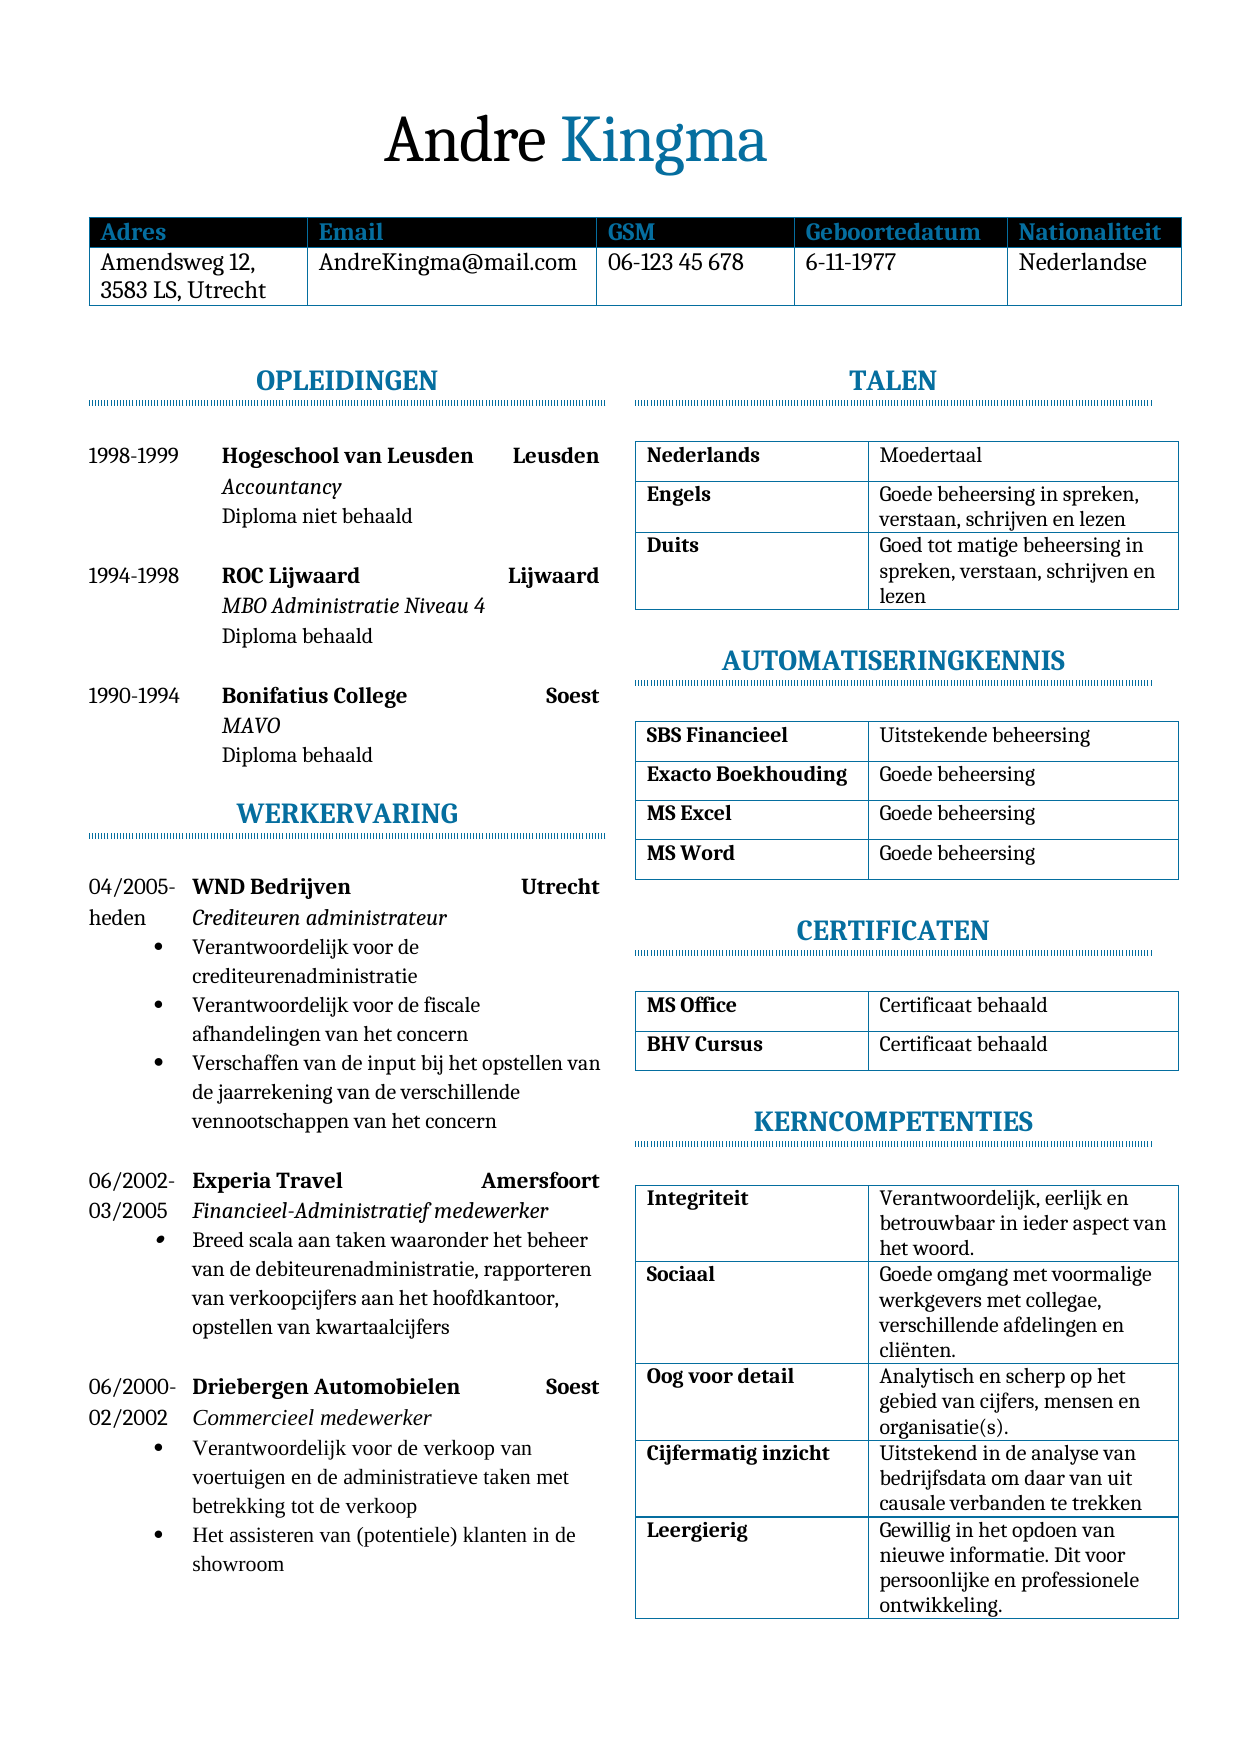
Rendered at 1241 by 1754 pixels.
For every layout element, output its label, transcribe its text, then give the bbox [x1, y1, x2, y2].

text 04/2005- WND Bedrijven Utrecht [89, 874, 605, 901]
table_cell 06-123 45 678 [597, 248, 794, 305]
table_cell MS Word [636, 840, 868, 879]
table_cell Duits [636, 533, 868, 609]
text 1998-1999 Hogeschool van Leusden Leusden [89, 443, 605, 469]
table_cell Uitstekend in de analyse van bedrijfsdata om daar van uit causale verbanden te trekken [869, 1441, 1178, 1516]
table_cell Goede beheersing [869, 840, 1178, 879]
subtitle CERTIFICATEN [635, 914, 1152, 956]
subtitle AUTOMATISERINGKENNIS [635, 644, 1152, 686]
title Andre Kingma [310, 102, 1152, 178]
text 02/2002 Commercieel medewerker [89, 1404, 605, 1431]
table_cell Sociaal [636, 1262, 868, 1363]
table_header Nationaliteit [1008, 218, 1181, 247]
table_cell Nederlandse [1008, 248, 1181, 305]
list Verschaffen van de input bij het opstellen van de jaarrekening van de verschillende vennootschappen van het concern [154, 1050, 605, 1133]
text MAVO [89, 713, 605, 739]
table_cell Leergierig [636, 1518, 868, 1618]
table_header SBS Financieel [636, 722, 868, 761]
table_cell Goede omgang met voormalige werkgevers met collegae, verschillende afdelingen en cliënten. [869, 1262, 1178, 1363]
table_cell Engels [636, 482, 868, 532]
table_header GSM [597, 218, 794, 247]
table_cell Gewillig in het opdoen van nieuwe informatie. Dit voor persoonlijke en professionele ontwikkeling. [869, 1518, 1178, 1618]
list Verantwoordelijk voor de fiscale afhandelingen van het concern [154, 992, 605, 1047]
list Verantwoordelijk voor de verkoop van voertuigen en de administratieve taken met betrekking tot de verkoop [154, 1435, 605, 1518]
text heden Crediteuren administrateur [89, 904, 605, 931]
table_cell Oog voor detail [636, 1364, 868, 1440]
table_cell Amendsweg 12, 3583 LS, Utrecht [90, 248, 307, 305]
list Breed scala aan taken waaronder het beheer van de debiteurenadministratie, rapporteren van verkoopcijfers aan het hoofdkantoor, opstellen van kwartaalcijfers [154, 1228, 605, 1340]
text MBO Administratie Niveau 4 [89, 593, 605, 619]
table_cell Cijfermatig inzicht [636, 1441, 868, 1516]
subtitle OPLEIDINGEN [89, 364, 605, 406]
text 1994-1998 ROC Lijwaard Lijwaard [89, 563, 605, 589]
table_header Adres [90, 218, 307, 247]
text 06/2002- Experia Travel Amersfoort [89, 1167, 605, 1194]
table_header Certificaat behaald [869, 992, 1178, 1031]
text Diploma niet behaald [89, 504, 605, 529]
text 03/2005 Financieel-Administratief medewerker [89, 1198, 605, 1224]
table_header Moedertaal [869, 442, 1178, 481]
table_header MS Office [636, 992, 868, 1031]
table_cell MS Excel [636, 801, 868, 839]
table_cell Certificaat behaald [869, 1032, 1178, 1070]
table_cell BHV Cursus [636, 1032, 868, 1070]
text Accountancy [89, 473, 605, 500]
table_cell Goede beheersing in spreken, verstaan, schrijven en lezen [869, 482, 1178, 532]
table_cell Goede beheersing [869, 762, 1178, 800]
text Diploma behaald [89, 623, 605, 648]
subtitle WERKERVARING [89, 797, 605, 839]
table_cell AndreKingma@mail.com [308, 248, 596, 305]
table_header Nederlands [636, 442, 868, 481]
text 1990-1994 Bonifatius College Soest [89, 683, 605, 709]
table_header Uitstekende beheersing [869, 722, 1178, 761]
list Het assisteren van (potentiele) klanten in de showroom [154, 1522, 605, 1576]
table_header Geboortedatum [795, 218, 1007, 247]
table_header Email [308, 218, 596, 247]
table_cell 6-11-1977 [795, 248, 1007, 305]
table_cell Exacto Boekhouding [636, 762, 868, 800]
text Diploma behaald [89, 743, 605, 768]
text 06/2000- Driebergen Automobielen Soest [89, 1374, 605, 1400]
subtitle TALEN [635, 364, 1152, 406]
subtitle KERNCOMPETENTIES [635, 1105, 1152, 1147]
table_header Verantwoordelijk, eerlijk en betrouwbaar in ieder aspect van het woord. [869, 1186, 1178, 1261]
table_cell Goed tot matige beheersing in spreken, verstaan, schrijven en lezen [869, 533, 1178, 609]
table_cell Analytisch en scherp op het gebied van cijfers, mensen en organisatie(s). [869, 1364, 1178, 1440]
table_cell Goede beheersing [869, 801, 1178, 839]
list Verantwoordelijk voor de crediteurenadministratie [154, 934, 605, 989]
table_header Integriteit [636, 1186, 868, 1261]
